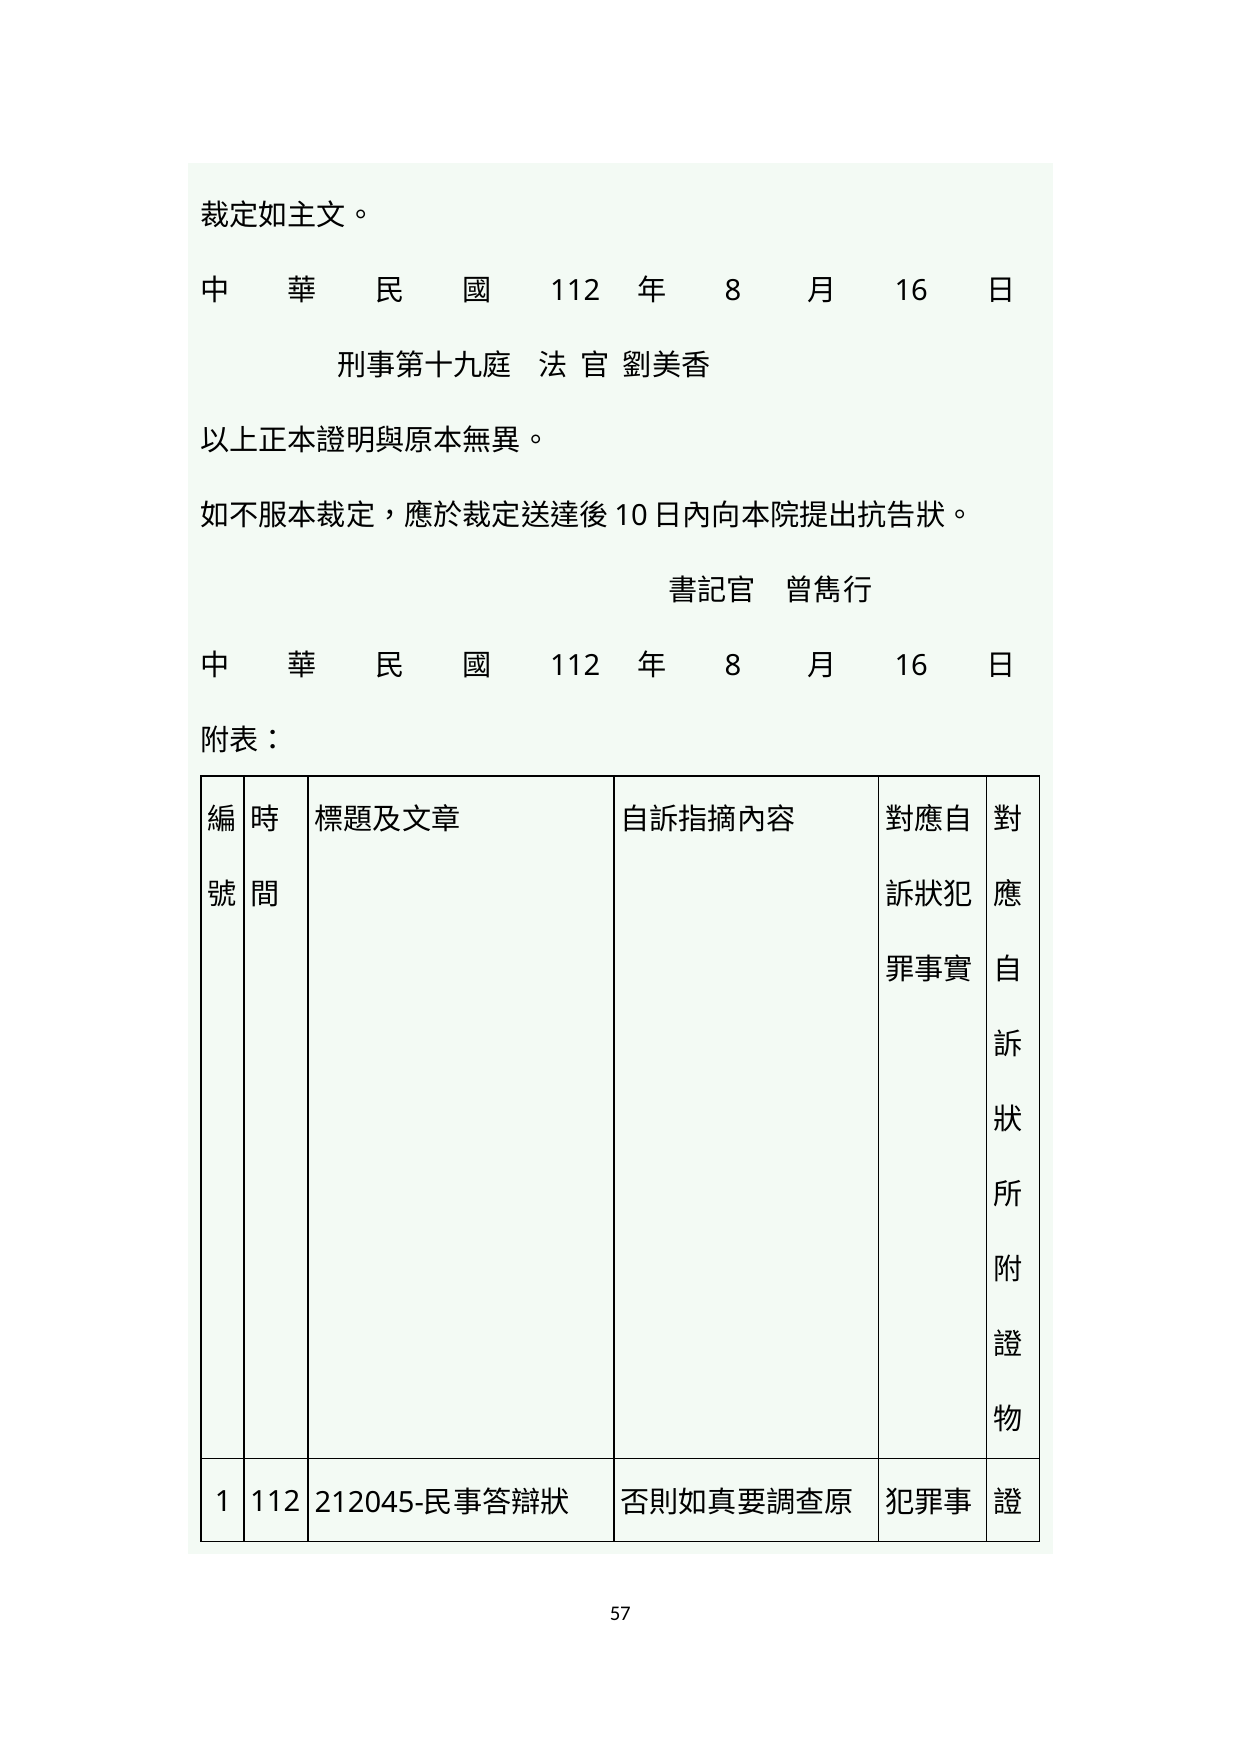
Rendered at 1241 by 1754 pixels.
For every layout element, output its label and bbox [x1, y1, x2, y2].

table_header [188, 163, 1053, 1554]
